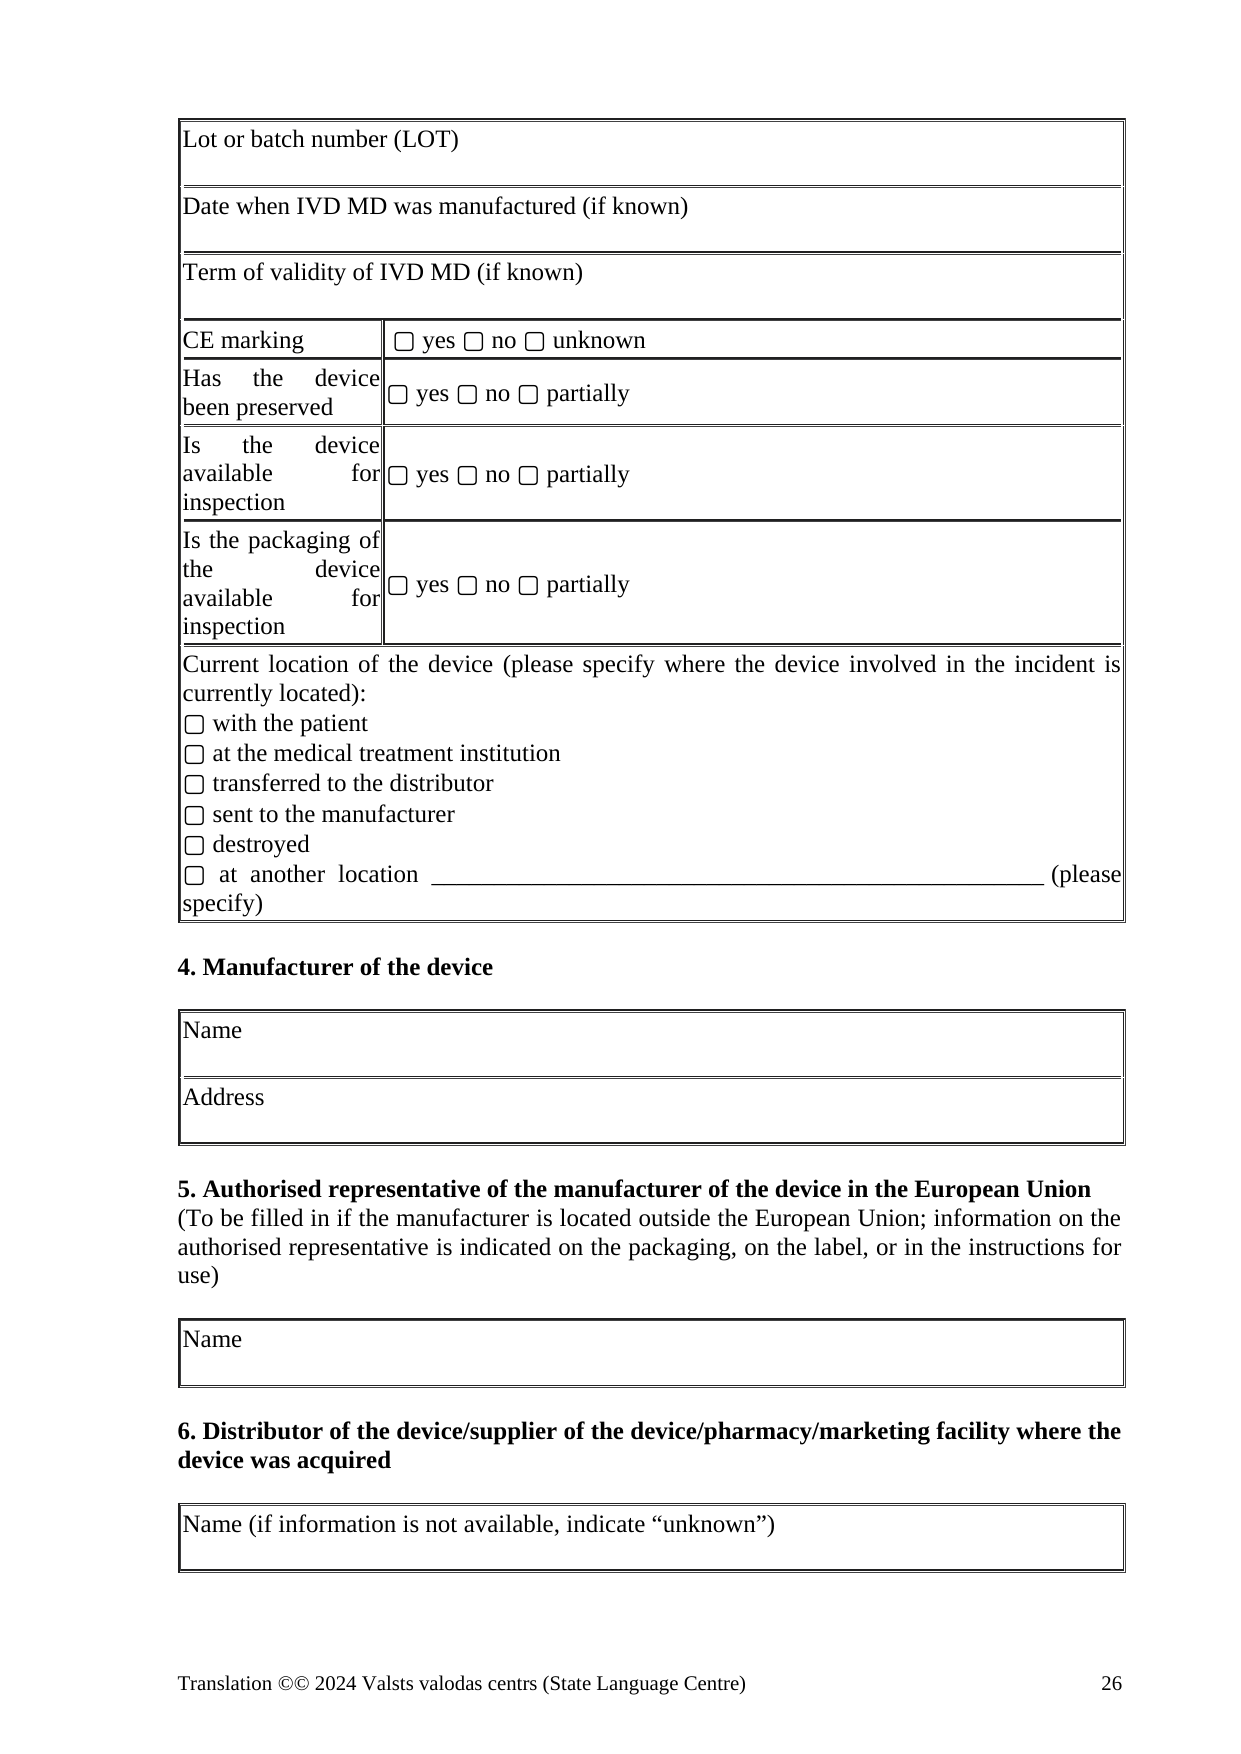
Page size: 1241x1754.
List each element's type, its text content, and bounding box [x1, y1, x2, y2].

text 4. Manufacturer of the device [177, 952, 1122, 980]
text 6. Distributor of the device/supplier of the device/pharmacy/marketing facility where the device was acquired [177, 1416, 1122, 1474]
table_cell Current location of the device (please specify where the device involved in the incident is currently located): ▢ with the patient ▢ at the medical treatment institution ▢ transferred to the distributor ▢ sent to the manufacturer ▢ destroyed ▢ at another location _________________________________________________ (please specify) [181, 643, 1123, 919]
table_header Name (if information is not available, indicate “unknown”) [181, 1506, 1123, 1569]
table_cell Term of validity of IVD MD (if known) [181, 251, 1123, 318]
table_cell Is the packaging of the device available for inspection [181, 519, 381, 643]
table_cell ▢ yes ▢ no ▢ unknown [385, 318, 1124, 357]
table_cell ▢ yes ▢ no ▢ partially [385, 357, 1123, 424]
table_cell Date when IVD MD was manufactured (if known) [180, 185, 1124, 251]
table_header Name [181, 1013, 1123, 1076]
table_cell CE marking [180, 318, 381, 357]
table_cell Address [180, 1076, 1124, 1142]
text (To be filled in if the manufacturer is located outside the European Union; information on the authorised representative is indicated on the packaging, on the label, or in the instructions for use) [177, 1203, 1122, 1289]
table_cell ▢ yes ▢ no ▢ partially [383, 424, 1124, 519]
table_cell Lot or batch number (LOT) [181, 122, 1123, 185]
table_cell Is the device available for inspection [180, 424, 383, 519]
table_header Name [181, 1321, 1123, 1384]
table_cell Has the device been preserved [181, 357, 381, 424]
text 5. Authorised representative of the manufacturer of the device in the European Union [177, 1174, 1122, 1203]
table_cell ▢ yes ▢ no ▢ partially [385, 519, 1123, 643]
